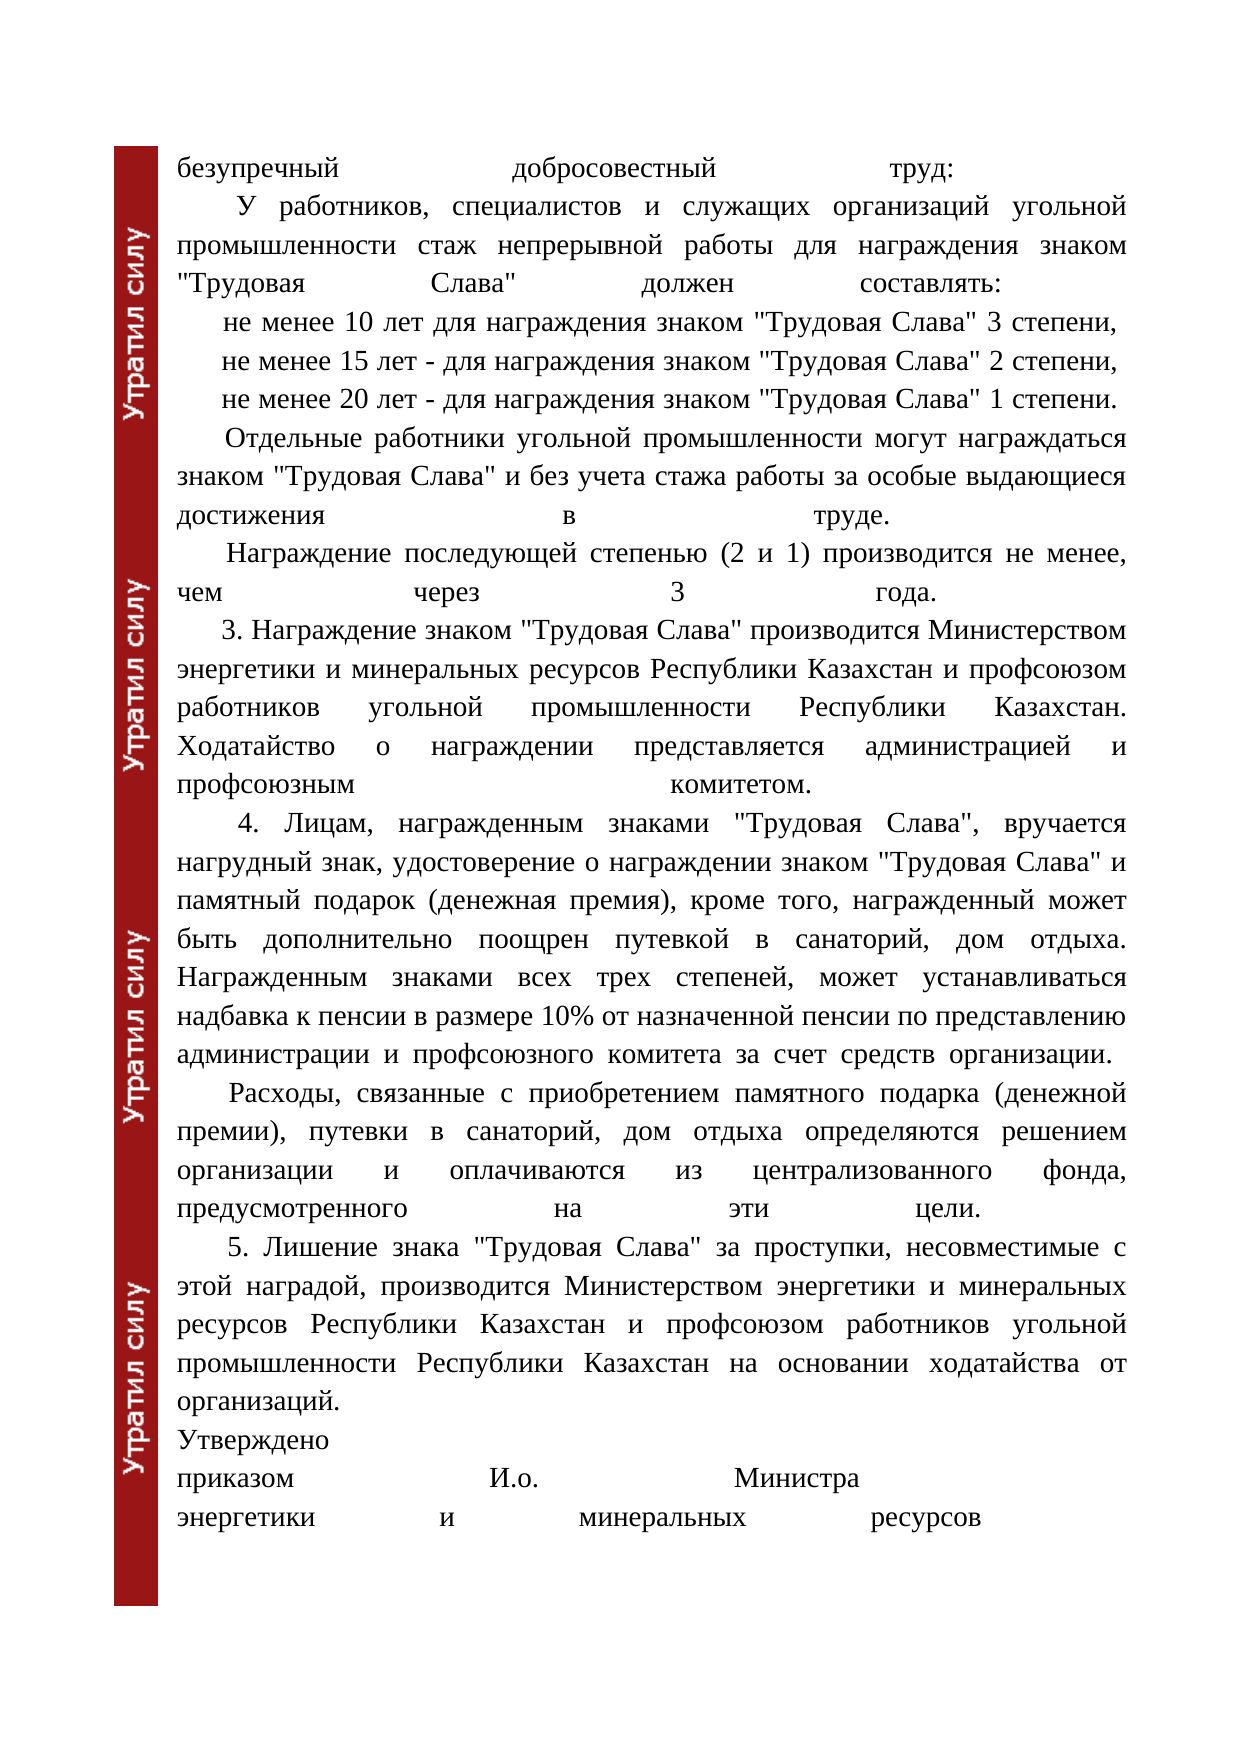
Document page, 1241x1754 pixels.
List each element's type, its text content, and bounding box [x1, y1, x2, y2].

picture [114, 1532, 158, 1606]
text Утверждено приказом И.о. Министра энергетики и минеральных ресурсов Республики Казахстан от 18 июля 2006 г. N 198 [112, 1422, 1128, 1532]
picture [114, 146, 158, 150]
picture [114, 1417, 158, 1422]
